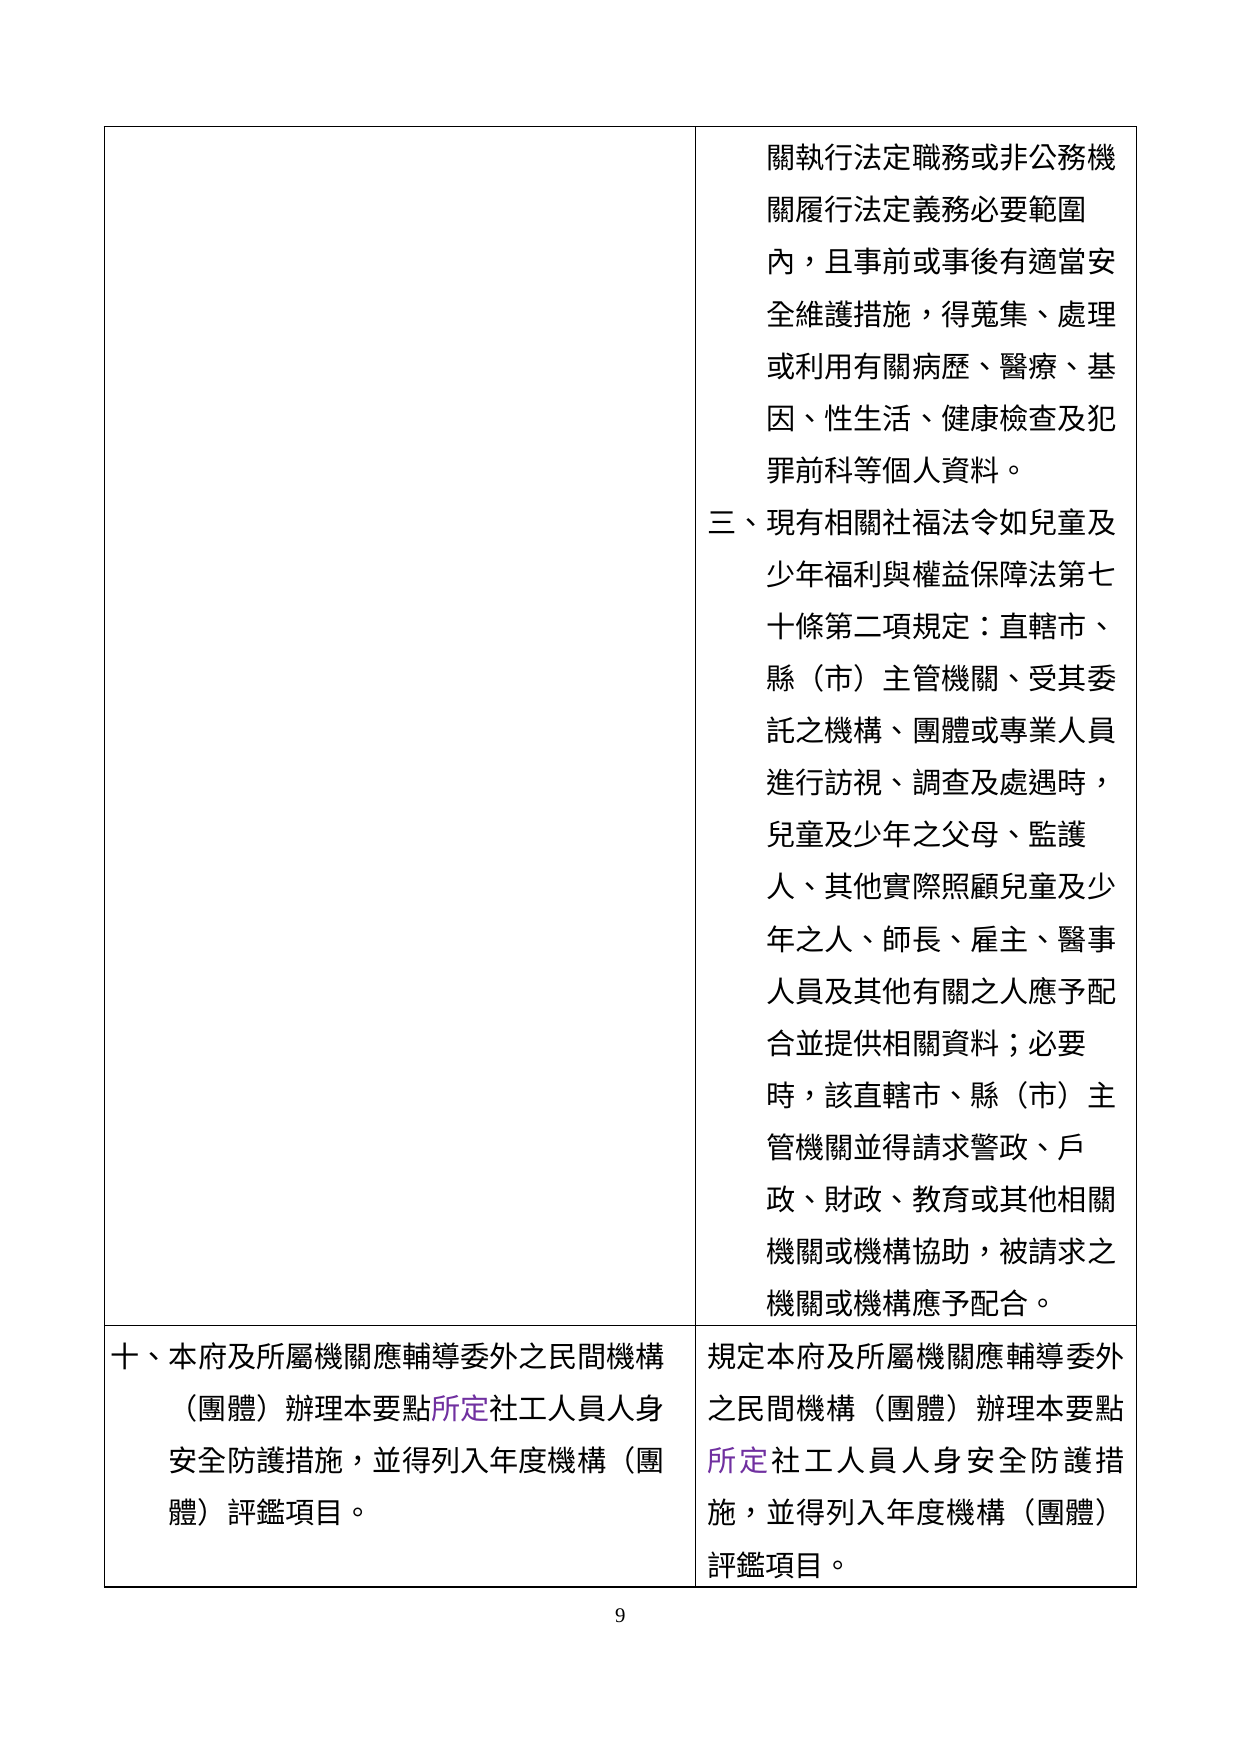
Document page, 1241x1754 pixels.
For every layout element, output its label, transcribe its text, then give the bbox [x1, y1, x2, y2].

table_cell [696, 127, 1136, 1325]
table_cell 十、本府及所屬機關應輔導委外之民間機構（團體）辦理本要點所定社工人員人身安全防護措施，並得列入年度機構（團體）評鑑項目。 [105, 1326, 695, 1586]
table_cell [105, 127, 695, 1325]
table_cell 規定本府及所屬機關應輔導委外之民間機構（團體）辦理本要點所定社工人員人身安全防護措施，並得列入年度機構（團體）評鑑項目。 [696, 1326, 1136, 1586]
